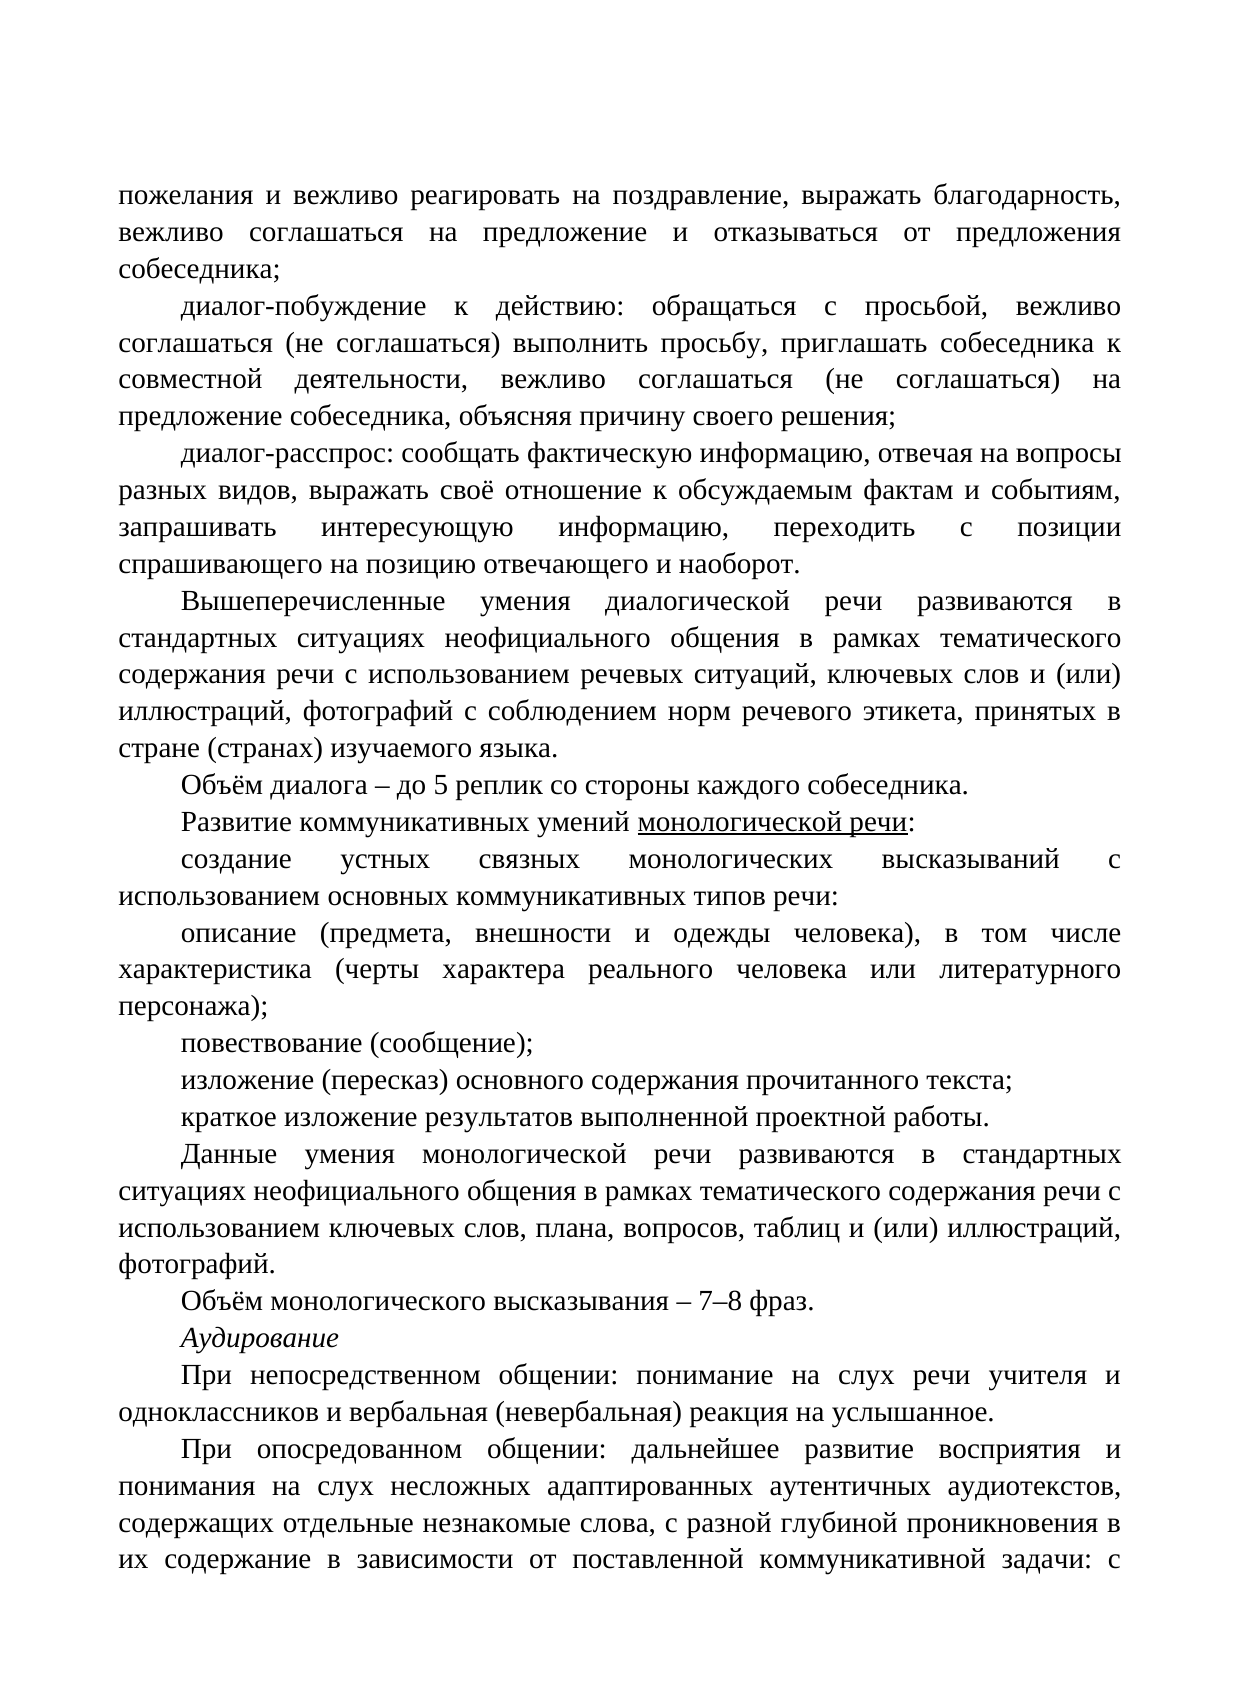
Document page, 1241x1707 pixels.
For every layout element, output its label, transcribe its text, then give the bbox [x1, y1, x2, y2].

text описание (предмета, внешности и одежды человека), в том числе характеристика (черты характера реального человека или литературного персонажа); [118, 915, 1122, 1022]
text Объём монологического высказывания – 7–8 фраз. [118, 1283, 1122, 1317]
text Данные умения монологической речи развиваются в стандартных ситуациях неофициального общения в рамках тематического содержания речи с использованием ключевых слов, плана, вопросов, таблиц и (или) иллюстраций, фотографий. [118, 1136, 1122, 1280]
text создание устных связных монологических высказываний с использованием основных коммуникативных типов речи: [118, 841, 1122, 911]
text Аудирование [118, 1320, 1122, 1354]
text изложение (пересказ) основного содержания прочитанного текста; [118, 1062, 1122, 1096]
text диалог-расспрос: сообщать фактическую информацию, отвечая на вопросы разных видов, выражать своё отношение к обсуждаемым фактам и событиям, запрашивать интересующую информацию, переходить с позиции спрашивающего на позицию отвечающего и наоборот. [118, 435, 1122, 579]
text диалог-побуждение к действию: обращаться с просьбой, вежливо соглашаться (не соглашаться) выполнить просьбу, приглашать собеседника к совместной деятельности, вежливо соглашаться (не соглашаться) на предложение собеседника, объясняя причину своего решения; [118, 288, 1122, 432]
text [118, 177, 1122, 284]
text повествование (сообщение); [118, 1025, 1122, 1059]
text Развитие коммуникативных умений монологической речи: [118, 804, 1122, 838]
text Объём диалога – до 5 реплик со стороны каждого собеседника. [118, 767, 1122, 801]
text Вышеперечисленные умения диалогической речи развиваются в стандартных ситуациях неофициального общения в рамках тематического содержания речи с использованием речевых ситуаций, ключевых слов и (или) иллюстраций, фотографий с соблюдением норм речевого этикета, принятых в стране (странах) изучаемого языка. [118, 583, 1122, 764]
text краткое изложение результатов выполненной проектной работы. [118, 1099, 1122, 1133]
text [118, 1431, 1122, 1575]
text При непосредственном общении: понимание на слух речи учителя и одноклассников и вербальная (невербальная) реакция на услышанное. [118, 1357, 1122, 1428]
